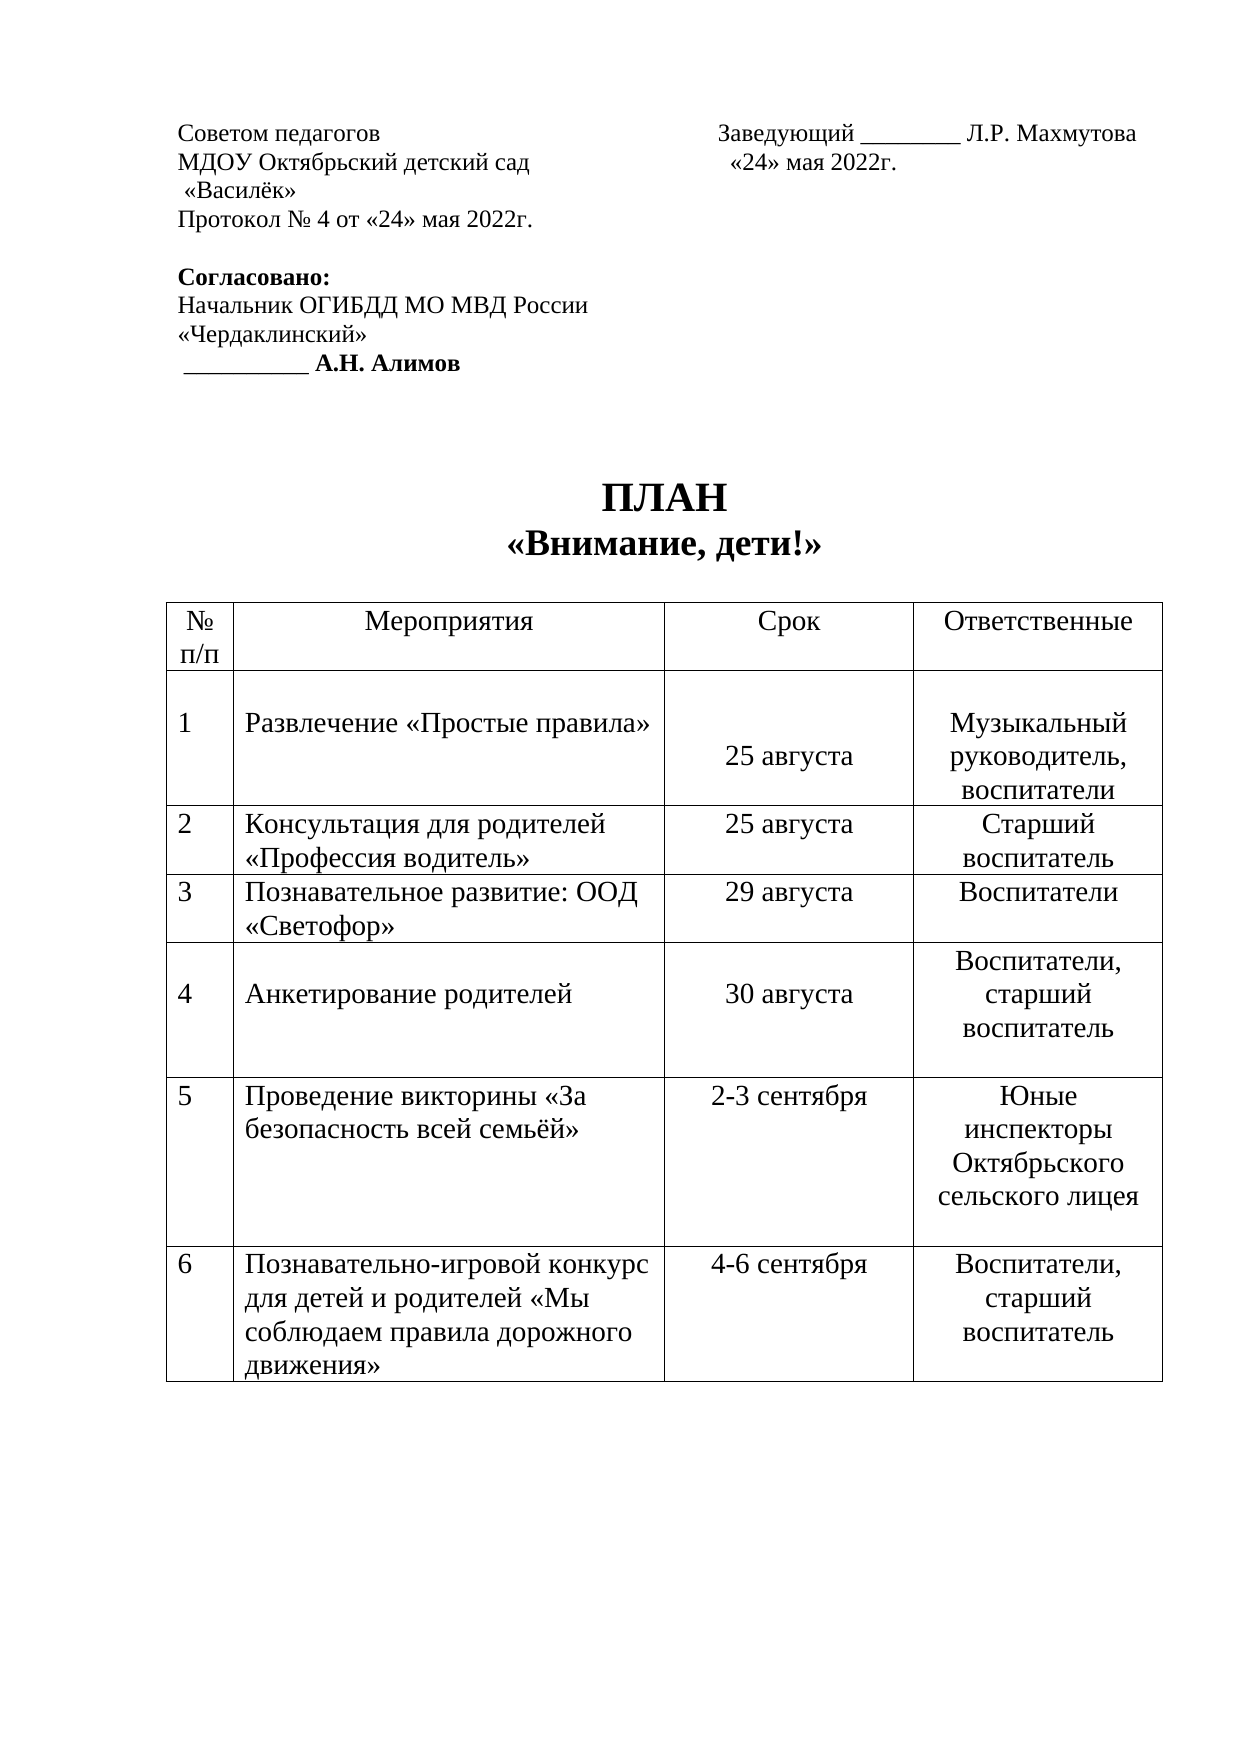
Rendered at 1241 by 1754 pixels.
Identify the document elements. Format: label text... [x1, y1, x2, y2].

text ПЛАН [177, 473, 1152, 521]
text Протокол № 4 от «24» мая 2022г. [177, 204, 1152, 233]
text «Чердаклинский» [177, 319, 1152, 348]
table_cell Анкетирование родителей [234, 943, 664, 1077]
table_cell Консультация для родителей «Профессия водитель» [234, 806, 664, 873]
table_cell Воспитатели, старший воспитатель [914, 943, 1162, 1077]
table_cell 5 [167, 1078, 233, 1246]
table_cell 2-3 сентября [665, 1078, 913, 1246]
table_cell 1 [167, 671, 233, 805]
text «Василёк» [177, 176, 1152, 204]
table_cell 30 августа [665, 943, 913, 1077]
table_cell 4-6 сентября [665, 1247, 913, 1381]
table_cell 3 [167, 875, 233, 942]
table_cell Воспитатели [914, 875, 1162, 942]
table_cell Музыкальный руководитель, воспитатели [914, 671, 1162, 805]
table_header Срок [665, 603, 913, 670]
table_cell Проведение викторины «За безопасность всей семьёй» [234, 1078, 664, 1246]
table_cell 2 [167, 806, 233, 873]
table_cell Старший воспитатель [914, 806, 1162, 873]
table_cell 25 августа [665, 806, 913, 873]
table_cell 6 [167, 1247, 233, 1381]
table_header Ответственные [914, 603, 1162, 670]
text МДОУ Октябрьский детский сад «24» мая 2022г. [177, 147, 1152, 176]
text «Внимание, дети!» [177, 521, 1152, 564]
table_cell Познавательно-игровой конкурс для детей и родителей «Мы соблюдаем правила дорожного движения» [234, 1247, 664, 1381]
table_cell 25 августа [665, 671, 913, 805]
table_cell Развлечение «Простые правила» [234, 671, 664, 805]
table_cell Познавательное развитие: ООД «Светофор» [234, 875, 664, 942]
text Согласовано: [177, 262, 1152, 291]
table_cell 4 [167, 943, 233, 1077]
table_cell 29 августа [665, 875, 913, 942]
table_cell Юные инспекторы Октябрьского сельского лицея [914, 1078, 1162, 1246]
table_header № п/п [167, 603, 233, 670]
text __________ А.Н. Алимов [177, 348, 1152, 377]
table_cell Воспитатели, старший воспитатель [914, 1247, 1162, 1381]
text Советом педагогов Заведующий ________ Л.Р. Махмутова [177, 118, 1152, 147]
text Начальник ОГИБДД МО МВД России [177, 291, 1152, 319]
table_header Мероприятия [234, 603, 664, 670]
